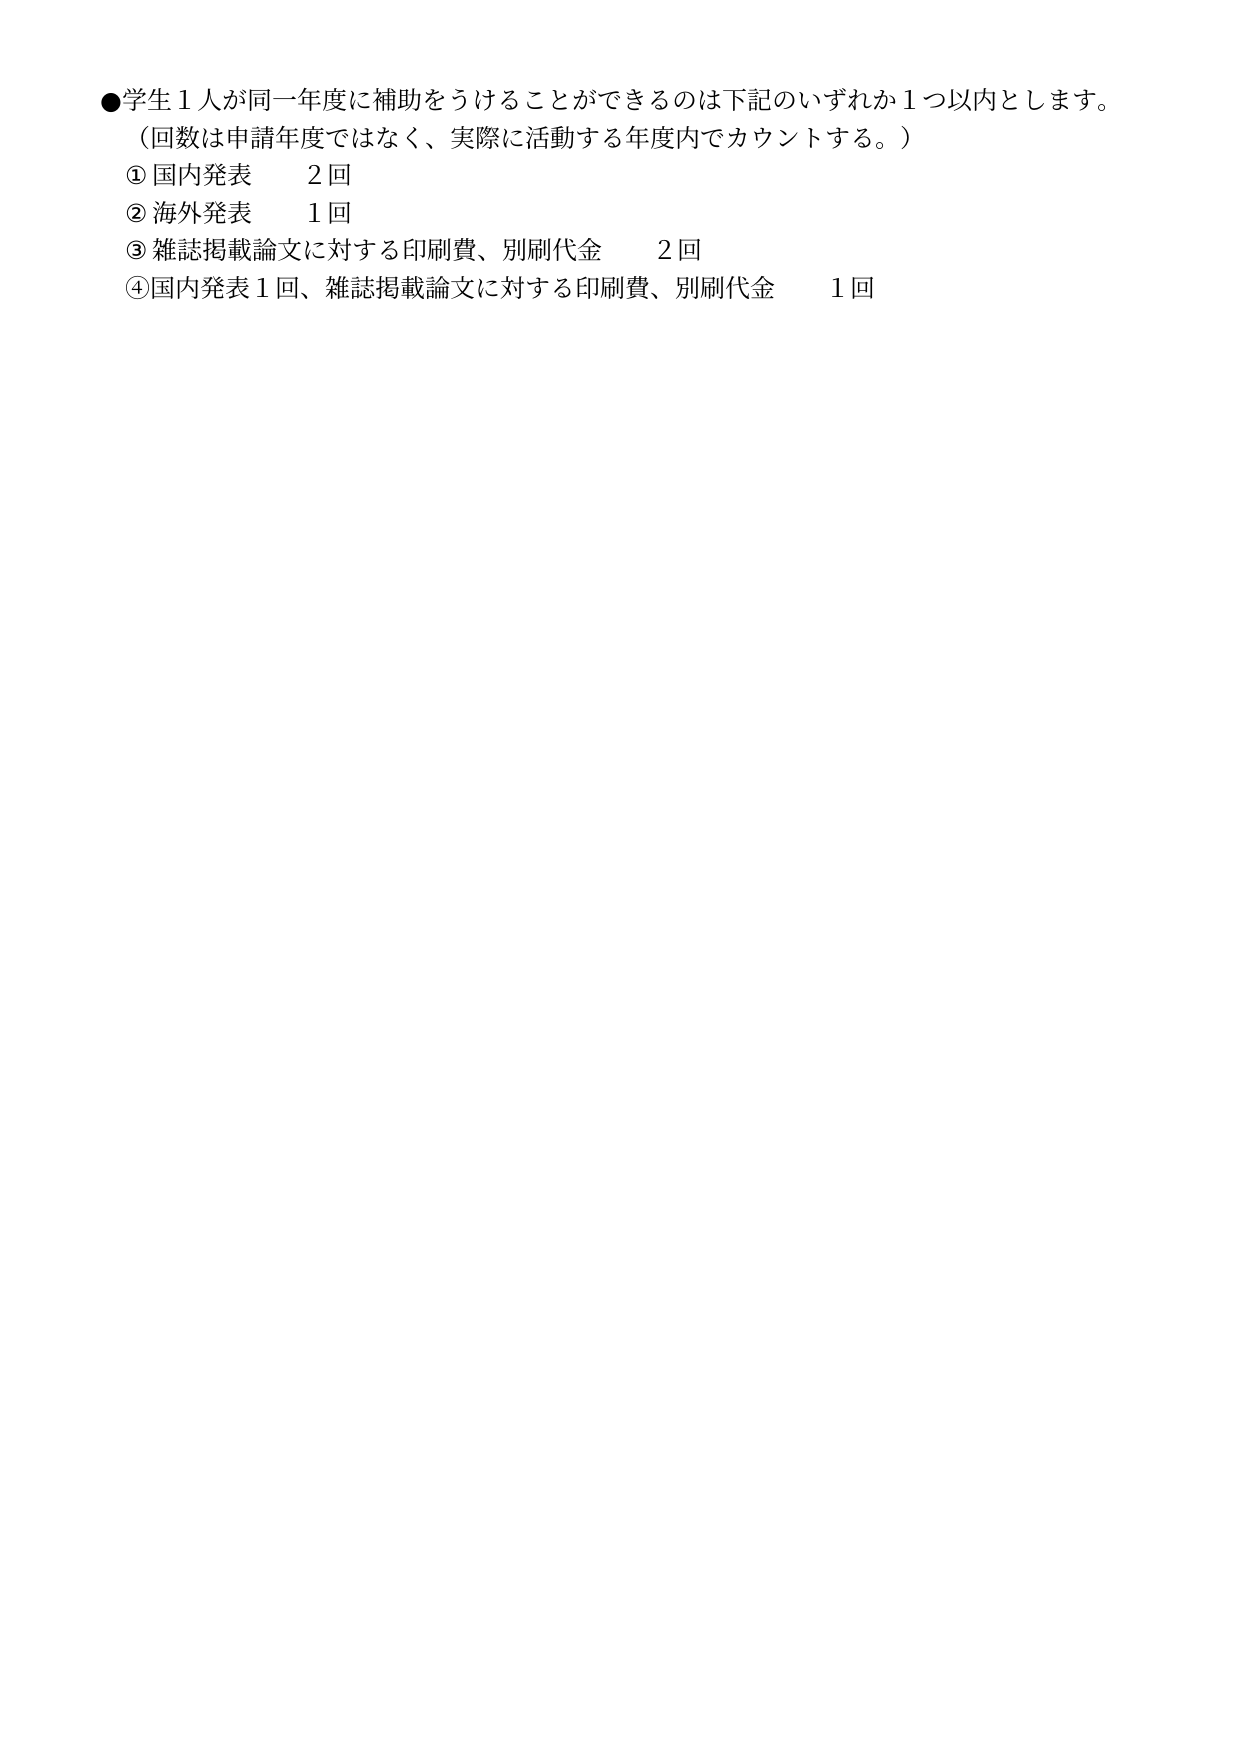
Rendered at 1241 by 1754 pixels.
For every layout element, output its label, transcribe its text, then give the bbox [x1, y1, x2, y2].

text ③雑誌掲載論文に対する印刷費、別刷代金 ２回 [75, 230, 1165, 267]
text ④国内発表１回、雑誌掲載論文に対する印刷費、別刷代金 １回 [75, 267, 1165, 305]
text （回数は申請年度ではなく、実際に活動する年度内でカウントする。） [75, 117, 1165, 155]
text ①国内発表 ２回 [75, 155, 1165, 192]
text ②海外発表 １回 [75, 192, 1165, 230]
text ●学生１人が同一年度に補助をうけることができるのは下記のいずれか１つ以内とします。 [75, 80, 1165, 117]
